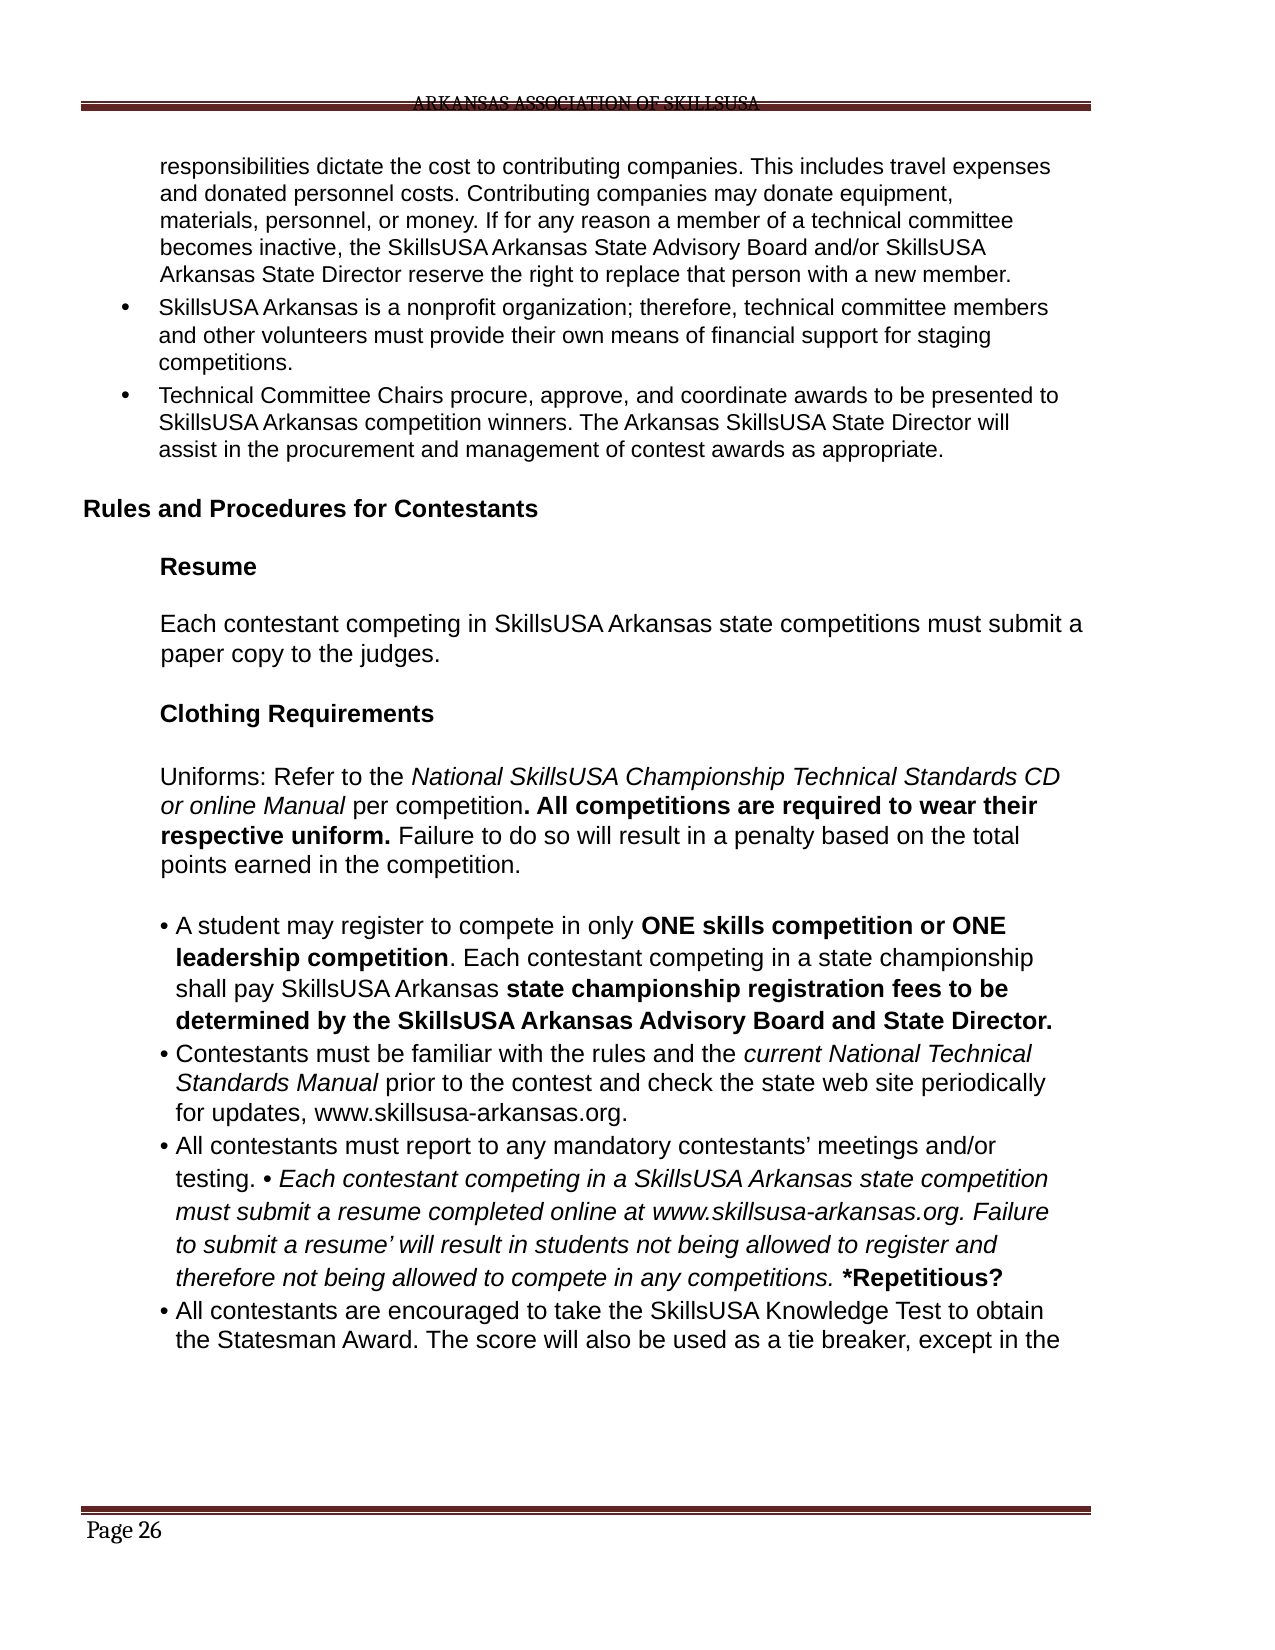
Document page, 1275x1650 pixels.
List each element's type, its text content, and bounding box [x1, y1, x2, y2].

list Technical Committee Chairs procure, approve, and coordinate awards to be presented to SkillsUSA Arkansas competition winners. The Arkansas SkillsUSA State Director will assist in the procurement and management of contest awards as appropriate. [121, 380, 1065, 463]
list Contestants must be familiar with the rules and the current National Technical Standards Manual prior to the contest and check the state web site periodically for updates, www.skillsusa-arkansas.org. [159, 1039, 1072, 1127]
list SkillsUSA Arkansas is a nonprofit organization; therefore, technical committee members and other volunteers must provide their own means of financial support for staging competitions. [121, 292, 1065, 375]
subtitle Resume [159, 552, 1087, 581]
list All contestants must report to any mandatory contestants’ meetings and/or testing. • Each contestant competing in a SkillsUSA Arkansas state competition must submit a resume completed online at www.skillsusa-arkansas.org. Failure to submit a resume’ will result in students not being allowed to register and therefore not being allowed to compete in any competitions. *Repetitious? [159, 1131, 1072, 1291]
list A student may register to compete in only ONE skills competition or ONE leadership competition. Each contestant competing in a state championship shall pay SkillsUSA Arkansas state championship registration fees to be determined by the SkillsUSA Arkansas Advisory Board and State Director. [159, 911, 1072, 1035]
subtitle Clothing Requirements [159, 699, 1087, 728]
text Uniforms: Refer to the National SkillsUSA Championship Technical Standards CD or online Manual per competition. All competitions are required to wear their respective uniform. Failure to do so will result in a penalty based on the total points earned in the competition. [159, 762, 1072, 879]
text Rules and Procedures for Contestants [83, 494, 1087, 523]
text responsibilities dictate the cost to contributing companies. This includes travel expenses and donated personnel costs. Contributing companies may donate equipment, materials, personnel, or money. If for any reason a member of a technical committee becomes inactive, the SkillsUSA Arkansas State Advisory Board and/or SkillsUSA Arkansas State Director reserve the right to replace that person with a new member. [159, 153, 1051, 288]
text Each contestant competing in SkillsUSA Arkansas state competitions must submit a paper copy to the judges. [159, 609, 1087, 667]
list All contestants are encouraged to take the SkillsUSA Knowledge Test to obtain the Statesman Award. The score will also be used as a tie breaker, except in the [159, 1296, 1072, 1354]
